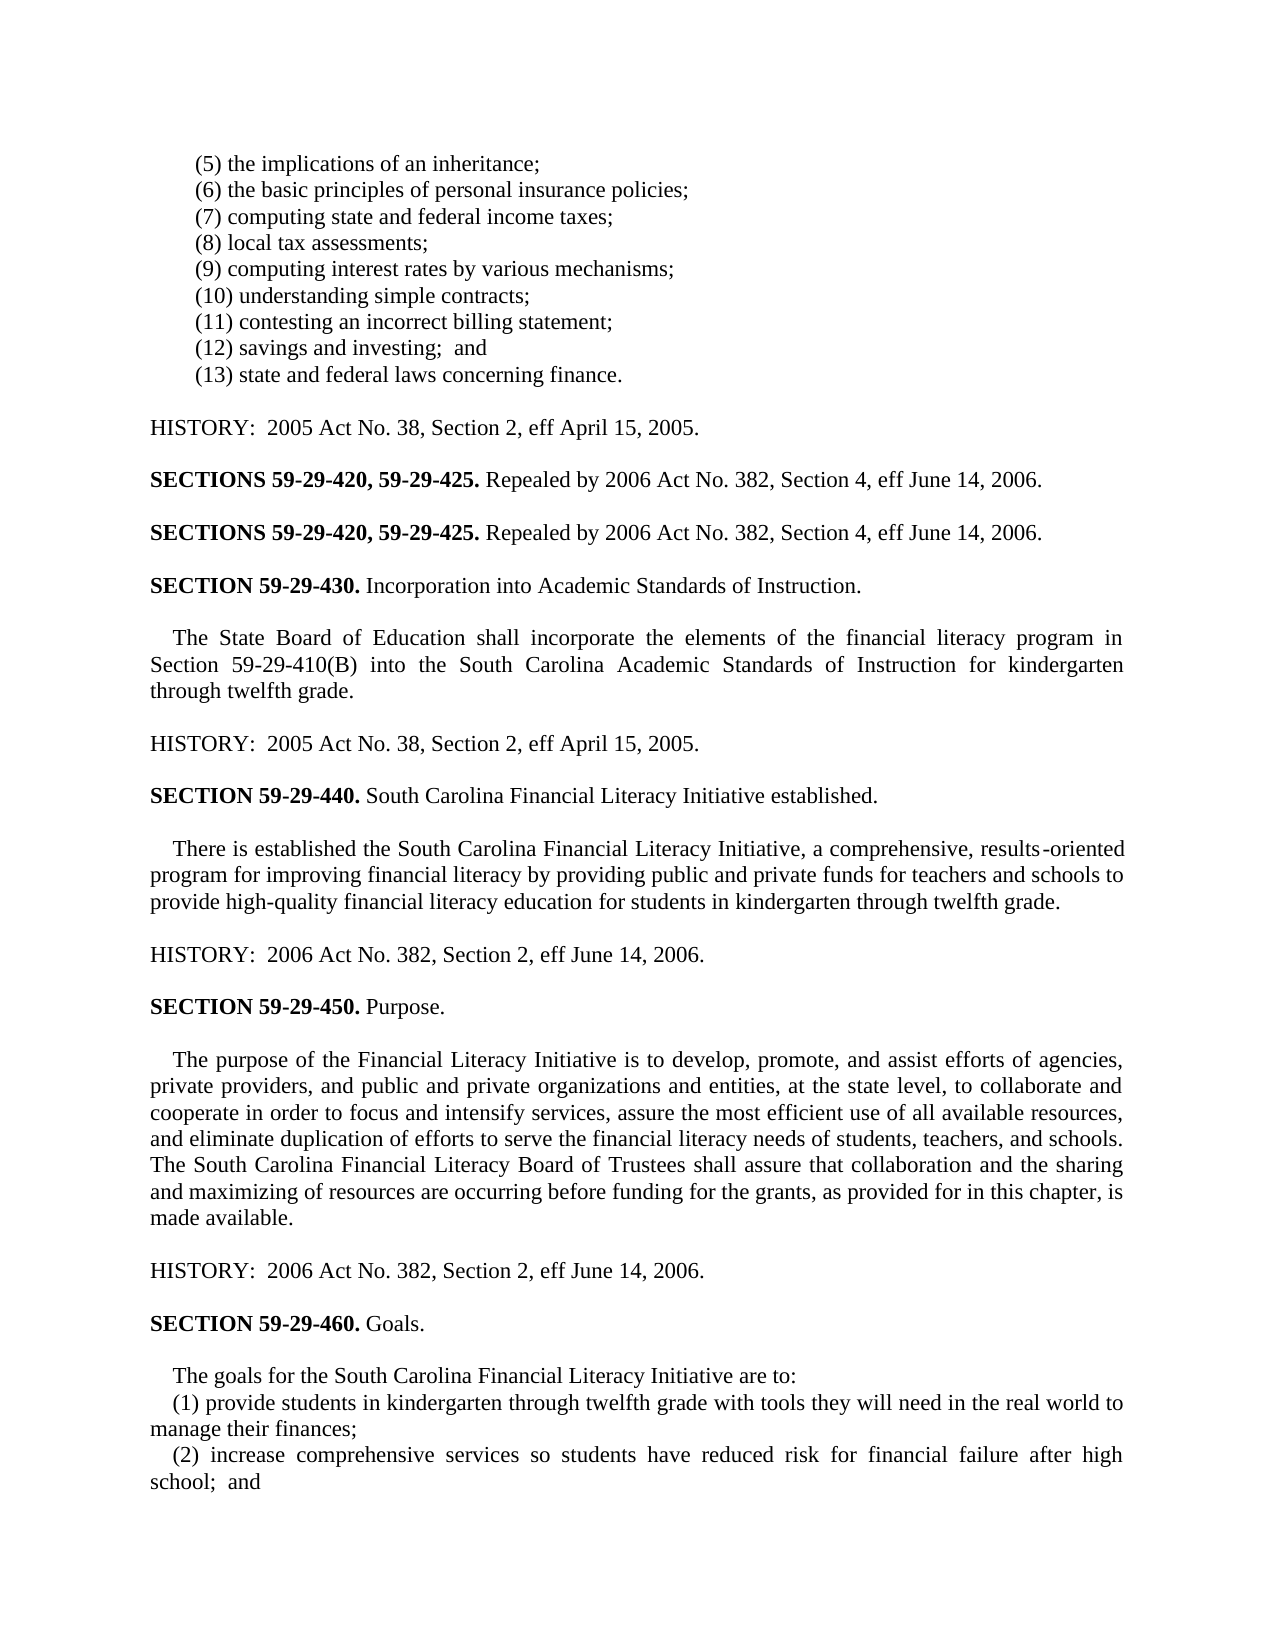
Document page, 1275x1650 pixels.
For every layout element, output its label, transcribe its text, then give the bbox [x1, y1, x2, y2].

text SECTIONS 59-29-420, 59-29-425. Repealed by 2006 Act No. 382, Section 4, eff June 14, 2006. [150, 466, 1125, 493]
text HISTORY: 2006 Act No. 382, Section 2, eff June 14, 2006. [150, 1257, 1125, 1283]
text (6) the basic principles of personal insurance policies; [150, 176, 1125, 203]
text (12) savings and investing; and [150, 334, 1125, 361]
text (9) computing interest rates by various mechanisms; [150, 255, 1125, 282]
text (8) local tax assessments; [150, 229, 1125, 255]
text HISTORY: 2005 Act No. 38, Section 2, eff April 15, 2005. [150, 413, 1125, 440]
text (13) state and federal laws concerning finance. [150, 361, 1125, 387]
text HISTORY: 2005 Act No. 38, Section 2, eff April 15, 2005. [150, 730, 1125, 756]
text HISTORY: 2006 Act No. 382, Section 2, eff June 14, 2006. [150, 941, 1125, 967]
text (2) increase comprehensive services so students have reduced risk for financial failure after high school; and [150, 1441, 1125, 1494]
text (5) the implications of an inheritance; [150, 150, 1125, 176]
text (7) computing state and federal income taxes; [150, 203, 1125, 229]
text The purpose of the Financial Literacy Initiative is to develop, promote, and assist efforts of agencies, private providers, and public and private organizations and entities, at the state level, to collaborate and cooperate in order to focus and intensify services, assure the most efficient use of all available resources, and eliminate duplication of efforts to serve the financial literacy needs of students, teachers, and schools. The South Carolina Financial Literacy Board of Trustees shall assure that collaboration and the sharing and maximizing of resources are occurring before funding for the grants, as provided for in this chapter, is made available. [150, 1046, 1125, 1231]
text SECTION 59-29-460. Goals. [150, 1309, 1125, 1336]
text SECTION 59-29-440. South Carolina Financial Literacy Initiative established. [150, 782, 1125, 809]
text SECTIONS 59-29-420, 59-29-425. Repealed by 2006 Act No. 382, Section 4, eff June 14, 2006. [150, 519, 1125, 545]
text (1) provide students in kindergarten through twelfth grade with tools they will need in the real world to manage their finances; [150, 1389, 1125, 1441]
text There is established the South Carolina Financial Literacy Initiative, a comprehensive, results-oriented program for improving financial literacy by providing public and private funds for teachers and schools to provide high-quality financial literacy education for students in kindergarten through twelfth grade. [150, 835, 1125, 914]
text (10) understanding simple contracts; [150, 282, 1125, 308]
text SECTION 59-29-430. Incorporation into Academic Standards of Instruction. [150, 572, 1125, 598]
text The goals for the South Carolina Financial Literacy Initiative are to: [150, 1362, 1125, 1389]
text The State Board of Education shall incorporate the elements of the financial literacy program in Section 59-29-410(B) into the South Carolina Academic Standards of Instruction for kindergarten through twelfth grade. [150, 624, 1125, 703]
text (11) contesting an incorrect billing statement; [150, 308, 1125, 334]
text SECTION 59-29-450. Purpose. [150, 993, 1125, 1020]
